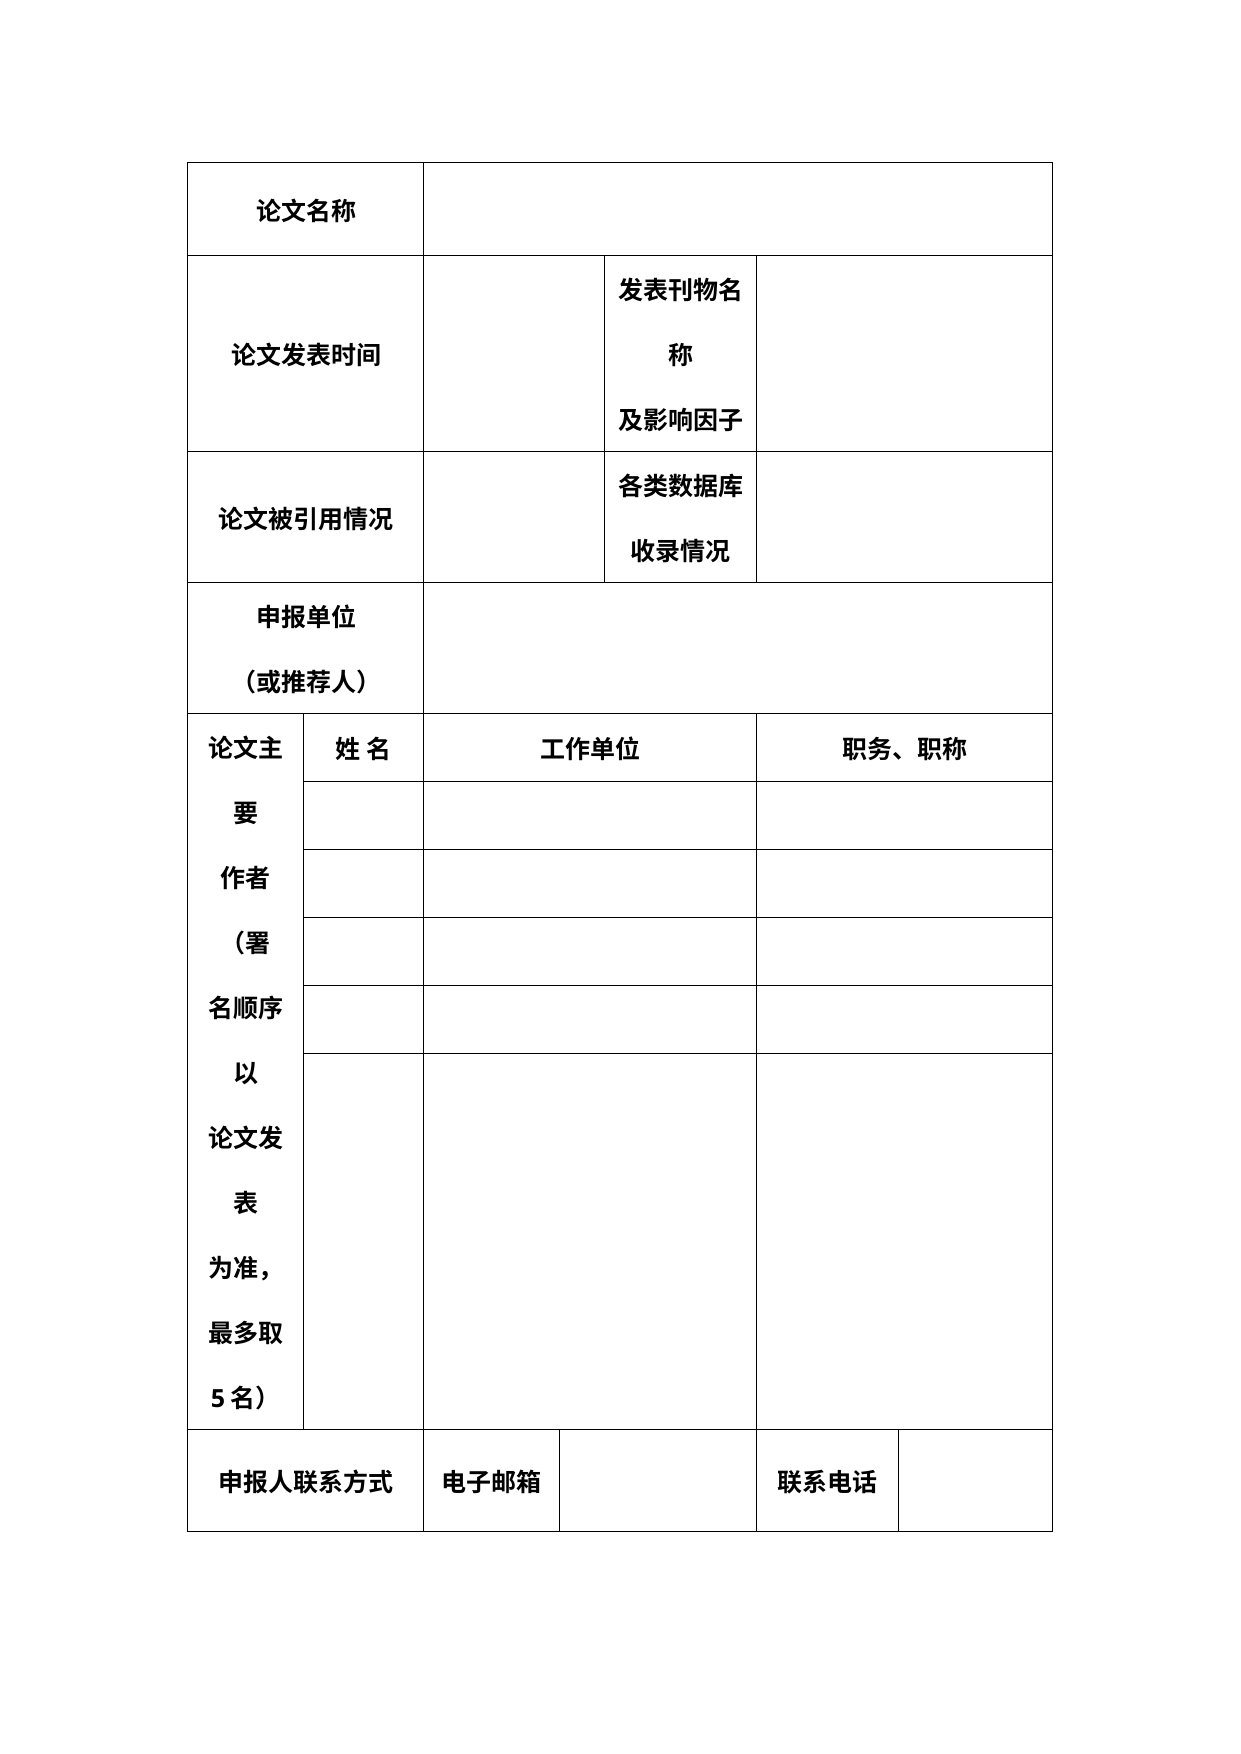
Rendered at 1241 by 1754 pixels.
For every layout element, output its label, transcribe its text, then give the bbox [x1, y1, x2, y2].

table_cell 论文被引用情况 [188, 452, 423, 582]
table_cell [424, 918, 756, 985]
table_cell 论文主要 作者（署 名顺序以 论文发表 为准，最多取5名） [188, 714, 303, 1429]
table_cell [304, 986, 423, 1053]
table_cell [304, 782, 423, 849]
table_cell 电子邮箱 [424, 1430, 559, 1531]
table_cell 姓 名 [304, 714, 423, 781]
table_cell 工作单位 [424, 714, 756, 781]
table_cell [757, 1054, 1052, 1429]
table_cell [424, 782, 756, 849]
table_cell [757, 986, 1052, 1053]
table_header 论文名称 [188, 163, 423, 255]
table_cell [304, 918, 423, 985]
table_cell 联系电话 [757, 1430, 898, 1531]
table_cell 论文发表时间 [188, 256, 423, 451]
table_cell [424, 986, 756, 1053]
table_cell [757, 256, 1052, 451]
table_cell 各类数据库 收录情况 [605, 452, 756, 582]
table_cell [424, 1054, 756, 1429]
table_cell [304, 1054, 423, 1429]
table_cell [424, 850, 756, 917]
table_cell [424, 452, 604, 582]
table_cell [757, 850, 1052, 917]
table_cell 职务、职称 [757, 714, 1052, 781]
table_cell [757, 452, 1052, 582]
table_cell [304, 850, 423, 917]
table_header [424, 163, 1052, 255]
table_cell [424, 256, 604, 451]
table_cell [424, 583, 1052, 713]
table_cell [560, 1430, 756, 1531]
table_cell [757, 782, 1052, 849]
table_cell 申报人联系方式 [188, 1430, 423, 1531]
table_cell 申报单位 （或推荐人） [188, 583, 423, 713]
table_cell [757, 918, 1052, 985]
table_cell [899, 1430, 1052, 1531]
table_cell 发表刊物名称 及影响因子 [605, 256, 756, 451]
